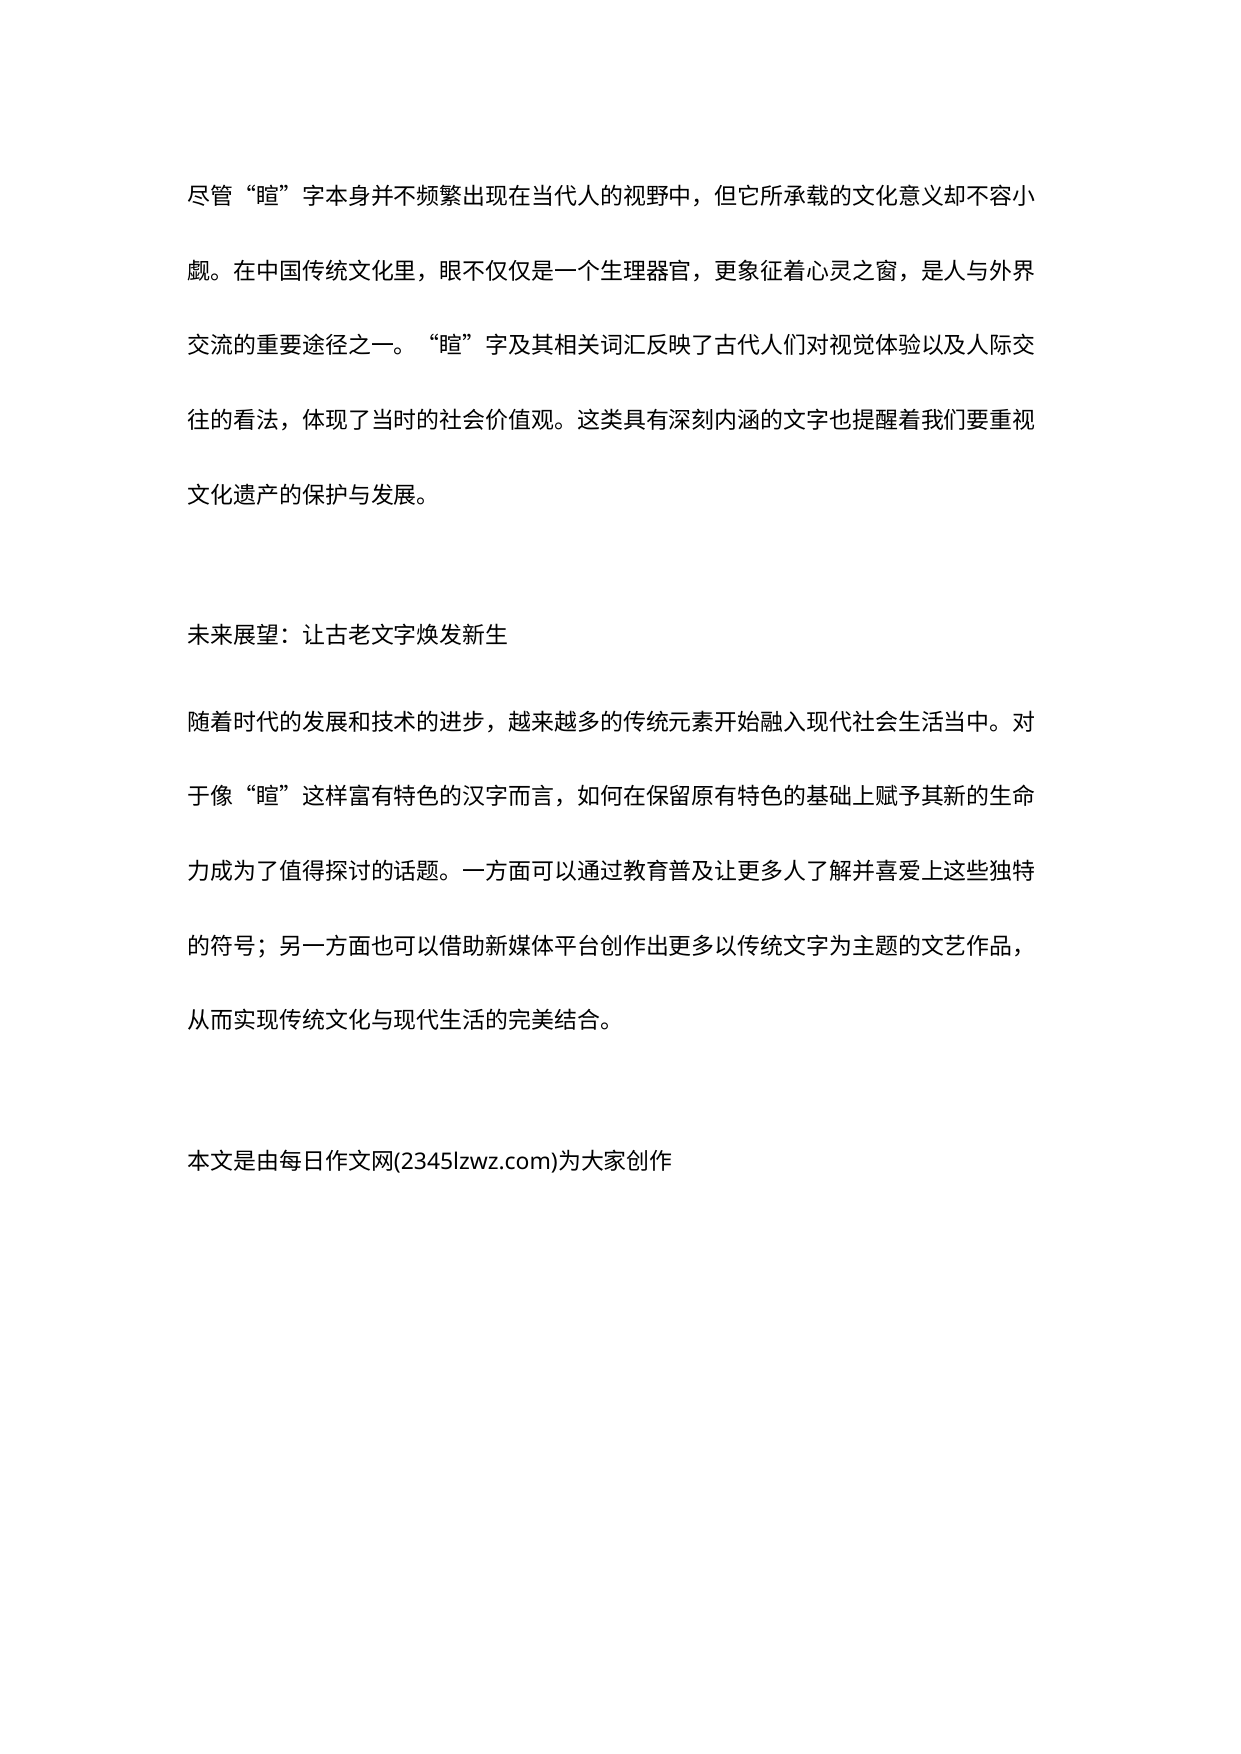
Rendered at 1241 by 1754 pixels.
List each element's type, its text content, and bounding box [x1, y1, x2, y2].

text 未来展望：让古老文字焕发新生 [187, 601, 1053, 666]
text 本文是由每日作文网(2345lzwz.com)为大家创作 [187, 1127, 1053, 1192]
text 尽管“睻”字本身并不频繁出现在当代人的视野中，但它所承载的文化意义却不容小觑。在中国传统文化里，眼不仅仅是一个生理器官，更象征着心灵之窗，是人与外界交流的重要途径之一。“睻”字及其相关词汇反映了古代人们对视觉体验以及人际交往的看法，体现了当时的社会价值观。这类具有深刻内涵的文字也提醒着我们要重视文化遗产的保护与发展。 [187, 162, 1053, 526]
text 随着时代的发展和技术的进步，越来越多的传统元素开始融入现代社会生活当中。对于像“睻”这样富有特色的汉字而言，如何在保留原有特色的基础上赋予其新的生命力成为了值得探讨的话题。一方面可以通过教育普及让更多人了解并喜爱上这些独特的符号；另一方面也可以借助新媒体平台创作出更多以传统文字为主题的文艺作品，从而实现传统文化与现代生活的完美结合。 [187, 688, 1053, 1051]
